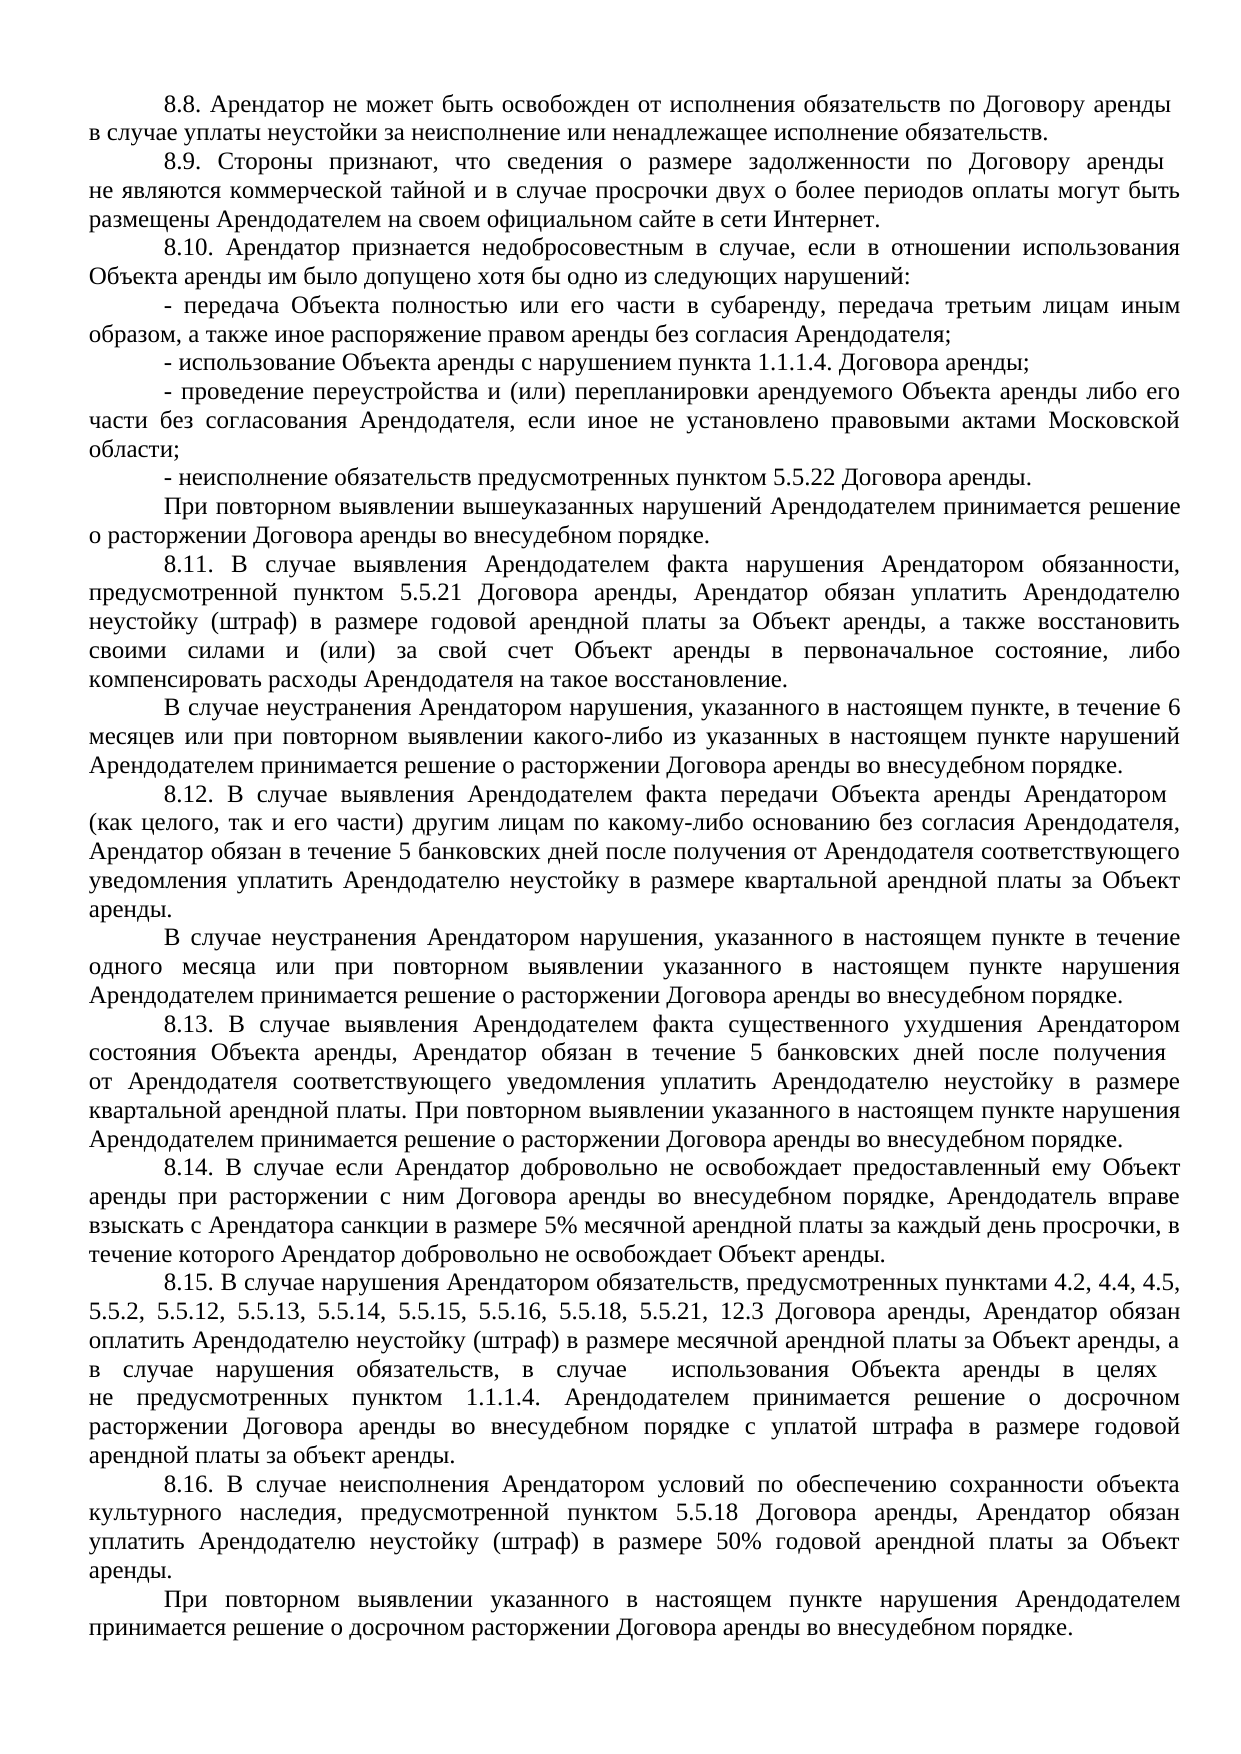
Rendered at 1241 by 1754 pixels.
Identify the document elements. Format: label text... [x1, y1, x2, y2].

text 8.8. Арендатор не может быть освобожден от исполнения обязательств по Договору аренды в случае уплаты неустойки за неисполнение или ненадлежащее исполнение обязательств. [89, 89, 1181, 146]
text 8.12. В случае выявления Арендодателем факта передачи Объекта аренды Арендатором (как целого, так и его части) другим лицам по какому-либо основанию без согласия Арендодателя, Арендатор обязан в течение 5 банковских дней после получения от Арендодателя соответствующего уведомления уплатить Арендодателю неустойку в размере квартальной арендной платы за Объект аренды. [89, 779, 1181, 922]
text При повторном выявлении вышеуказанных нарушений Арендодателем принимается решение о расторжении Договора аренды во внесудебном порядке. [89, 491, 1181, 549]
text - неисполнение обязательств предусмотренных пунктом 5.5.22 Договора аренды. [89, 462, 1181, 491]
text - передача Объекта полностью или его части в субаренду, передача третьим лицам иным образом, а также иное распоряжение правом аренды без согласия Арендодателя; [89, 290, 1181, 347]
text 8.15. В случае нарушения Арендатором обязательств, предусмотренных пунктами 4.2, 4.4, 4.5, 5.5.2, 5.5.12, 5.5.13, 5.5.14, 5.5.15, 5.5.16, 5.5.18, 5.5.21, 12.3 Договора аренды, Арендатор обязан оплатить Арендодателю неустойку (штраф) в размере месячной арендной платы за Объект аренды, а в случае нарушения обязательств, в случае использования Объекта аренды в целях не предусмотренных пунктом 1.1.1.4. Арендодателем принимается решение о досрочном расторжении Договора аренды во внесудебном порядке с уплатой штрафа в размере годовой арендной платы за объект аренды. [89, 1267, 1181, 1469]
text - проведение переустройства и (или) перепланировки арендуемого Объекта аренды либо его части без согласования Арендодателя, если иное не установлено правовыми актами Московской области; [89, 376, 1181, 462]
text В случае неустранения Арендатором нарушения, указанного в настоящем пункте в течение одного месяца или при повторном выявлении указанного в настоящем пункте нарушения Арендодателем принимается решение о расторжении Договора аренды во внесудебном порядке. [89, 922, 1181, 1009]
text 8.9. Стороны признают, что сведения о размере задолженности по Договору аренды не являются коммерческой тайной и в случае просрочки двух о более периодов оплаты могут быть размещены Арендодателем на своем официальном сайте в сети Интернет. [89, 146, 1181, 232]
text В случае неустранения Арендатором нарушения, указанного в настоящем пункте, в течение 6 месяцев или при повторном выявлении какого-либо из указанных в настоящем пункте нарушений Арендодателем принимается решение о расторжении Договора аренды во внесудебном порядке. [89, 692, 1181, 779]
text 8.13. В случае выявления Арендодателем факта существенного ухудшения Арендатором состояния Объекта аренды, Арендатор обязан в течение 5 банковских дней после получения от Арендодателя соответствующего уведомления уплатить Арендодателю неустойку в размере квартальной арендной платы. При повторном выявлении указанного в настоящем пункте нарушения Арендодателем принимается решение о расторжении Договора аренды во внесудебном порядке. [89, 1009, 1181, 1152]
text - использование Объекта аренды с нарушением пункта 1.1.1.4. Договора аренды; [89, 347, 1181, 376]
text 8.10. Арендатор признается недобросовестным в случае, если в отношении использования Объекта аренды им было допущено хотя бы одно из следующих нарушений: [89, 232, 1181, 290]
text 8.14. В случае если Арендатор добровольно не освобождает предоставленный ему Объект аренды при расторжении с ним Договора аренды во внесудебном порядке, Арендодатель вправе взыскать с Арендатора санкции в размере 5% месячной арендной платы за каждый день просрочки, в течение которого Арендатор добровольно не освобождает Объект аренды. [89, 1152, 1181, 1267]
text 8.11. В случае выявления Арендодателем факта нарушения Арендатором обязанности, предусмотренной пунктом 5.5.21 Договора аренды, Арендатор обязан уплатить Арендодателю неустойку (штраф) в размере годовой арендной платы за Объект аренды, а также восстановить своими силами и (или) за свой счет Объект аренды в первоначальное состояние, либо компенсировать расходы Арендодателя на такое восстановление. [89, 549, 1181, 692]
text 8.16. В случае неисполнения Арендатором условий по обеспечению сохранности объекта культурного наследия, предусмотренной пунктом 5.5.18 Договора аренды, Арендатор обязан уплатить Арендодателю неустойку (штраф) в размере 50% годовой арендной платы за Объект аренды. [89, 1469, 1181, 1584]
